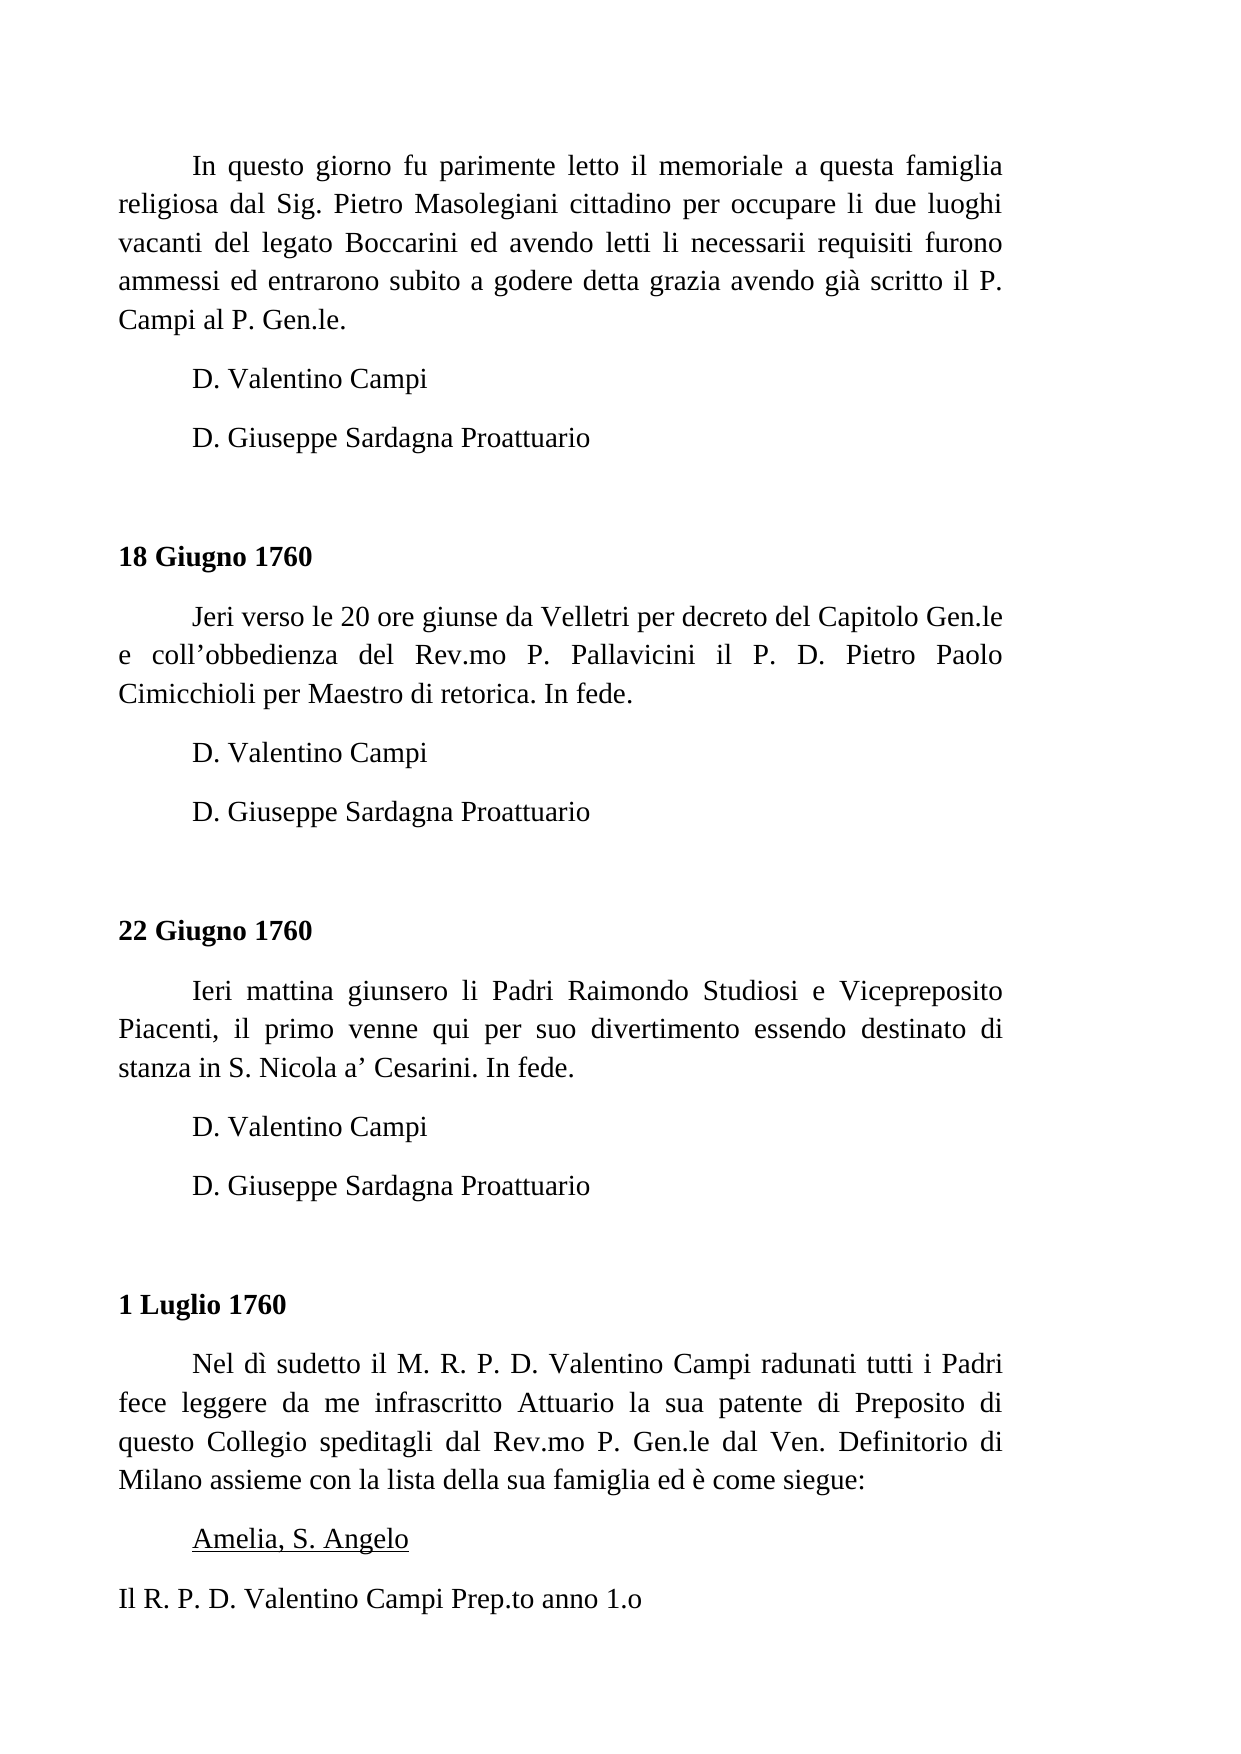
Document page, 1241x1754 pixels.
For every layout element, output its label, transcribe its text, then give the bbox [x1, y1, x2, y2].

text D. Valentino Campi [118, 735, 1004, 769]
text D. Giuseppe Sardagna Proattuario [118, 794, 1004, 828]
text 1 Luglio 1760 [118, 1287, 1004, 1321]
text Amelia, S. Angelo [118, 1522, 1004, 1555]
text D. Valentino Campi [118, 1109, 1004, 1143]
text Il R. P. D. Valentino Campi Prep.to anno 1.o [118, 1581, 1004, 1614]
text D. Giuseppe Sardagna Proattuario [118, 1168, 1004, 1202]
text D. Valentino Campi [118, 361, 1004, 395]
text Ieri mattina giunsero li Padri Raimondo Studiosi e Vicepreposito Piacenti, il primo venne qui per suo divertimento essendo destinato di stanza in S. Nicola a’ Cesarini. In fede. [118, 973, 1004, 1083]
text 18 Giugno 1760 [118, 539, 1004, 573]
text In questo giorno fu parimente letto il memoriale a questa famiglia religiosa dal Sig. Pietro Masolegiani cittadino per occupare li due luoghi vacanti del legato Boccarini ed avendo letti li necessarii requisiti furono ammessi ed entrarono subito a godere detta grazia avendo già scritto il P. Campi al P. Gen.le. [118, 148, 1004, 335]
text D. Giuseppe Sardagna Proattuario [118, 421, 1004, 454]
text Nel dì sudetto il M. R. P. D. Valentino Campi radunati tutti i Padri fece leggere da me infrascritto Attuario la sua patente di Preposito di questo Collegio speditagli dal Rev.mo P. Gen.le dal Ven. Definitorio di Milano assieme con la lista della sua famiglia ed è come siegue: [118, 1347, 1004, 1496]
text Jeri verso le 20 ore giunse da Velletri per decreto del Capitolo Gen.le e coll’obbedienza del Rev.mo P. Pallavicini il P. D. Pietro Paolo Cimicchioli per Maestro di retorica. In fede. [118, 599, 1004, 709]
text 22 Giugno 1760 [118, 913, 1004, 947]
